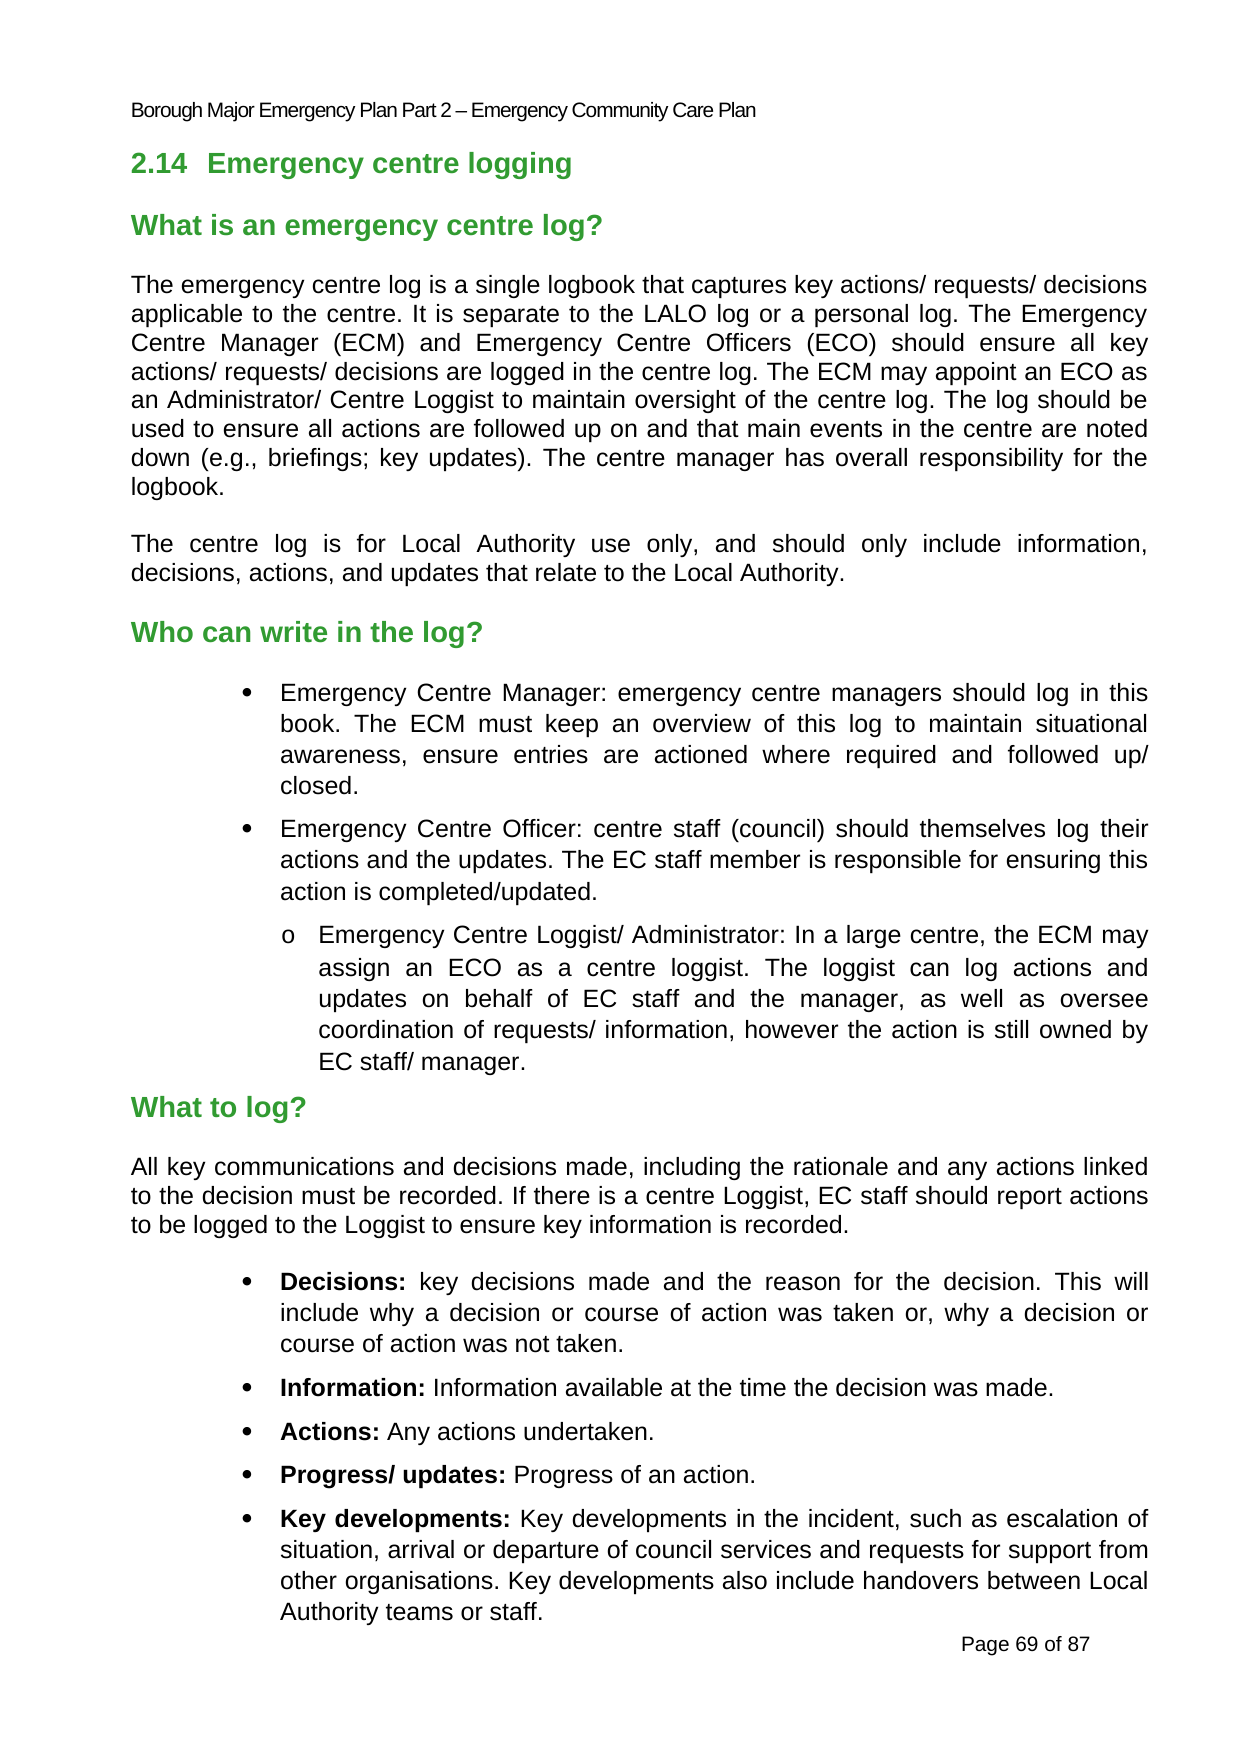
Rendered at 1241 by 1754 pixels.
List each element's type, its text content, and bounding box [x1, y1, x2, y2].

list Actions: Any actions undertaken. [243, 1417, 1150, 1446]
subtitle What to log? [131, 1090, 1150, 1123]
list Emergency Centre Loggist/ Administrator: In a large centre, the ECM may assign an ECO as a centre loggist. The loggist can log actions and updates on behalf of EC staff and the manager, as well as oversee coordination of requests/ information, however the action is still owned by EC staff/ manager. [281, 920, 1150, 1075]
list Progress/ updates: Progress of an action. [243, 1460, 1150, 1489]
list Key developments: Key developments in the incident, such as escalation of situation, arrival or departure of council services and requests for support from other organisations. Key developments also include handovers between Local Authority teams or staff. [243, 1504, 1150, 1626]
list Emergency Centre Officer: centre staff (council) should themselves log their actions and the updates. The EC staff member is responsible for ensuring this action is completed/updated. [243, 814, 1150, 905]
subtitle Who can write in the log? [131, 615, 1150, 649]
text The emergency centre log is a single logbook that captures key actions/ requests/ decisions applicable to the centre. It is separate to the LALO log or a personal log. The Emergency Centre Manager (ECM) and Emergency Centre Officers (ECO) should ensure all key actions/ requests/ decisions are logged in the centre log. The ECM may appoint an ECO as an Administrator/ Centre Loggist to maintain oversight of the centre log. The log should be used to ensure all actions are followed up on and that main events in the centre are noted down (e.g., briefings; key updates). The centre manager has overall responsibility for the logbook. [131, 270, 1150, 500]
subtitle What is an emergency centre log? [131, 208, 1150, 242]
list Decisions: key decisions made and the reason for the decision. This will include why a decision or course of action was taken or, why a decision or course of action was not taken. [243, 1267, 1150, 1358]
list Emergency Centre Manager: emergency centre managers should log in this book. The ECM must keep an overview of this log to maintain situational awareness, ensure entries are actioned where required and followed up/ closed. [243, 678, 1150, 799]
list Information: Information available at the time the decision was made. [243, 1373, 1150, 1402]
subtitle Emergency centre logging [131, 146, 1150, 179]
text The centre log is for Local Authority use only, and should only include information, decisions, actions, and updates that relate to the Local Authority. [131, 529, 1150, 587]
text All key communications and decisions made, including the rationale and any actions linked to the decision must be recorded. If there is a centre Loggist, EC staff should report actions to be logged to the Loggist to ensure key information is recorded. [131, 1152, 1150, 1238]
